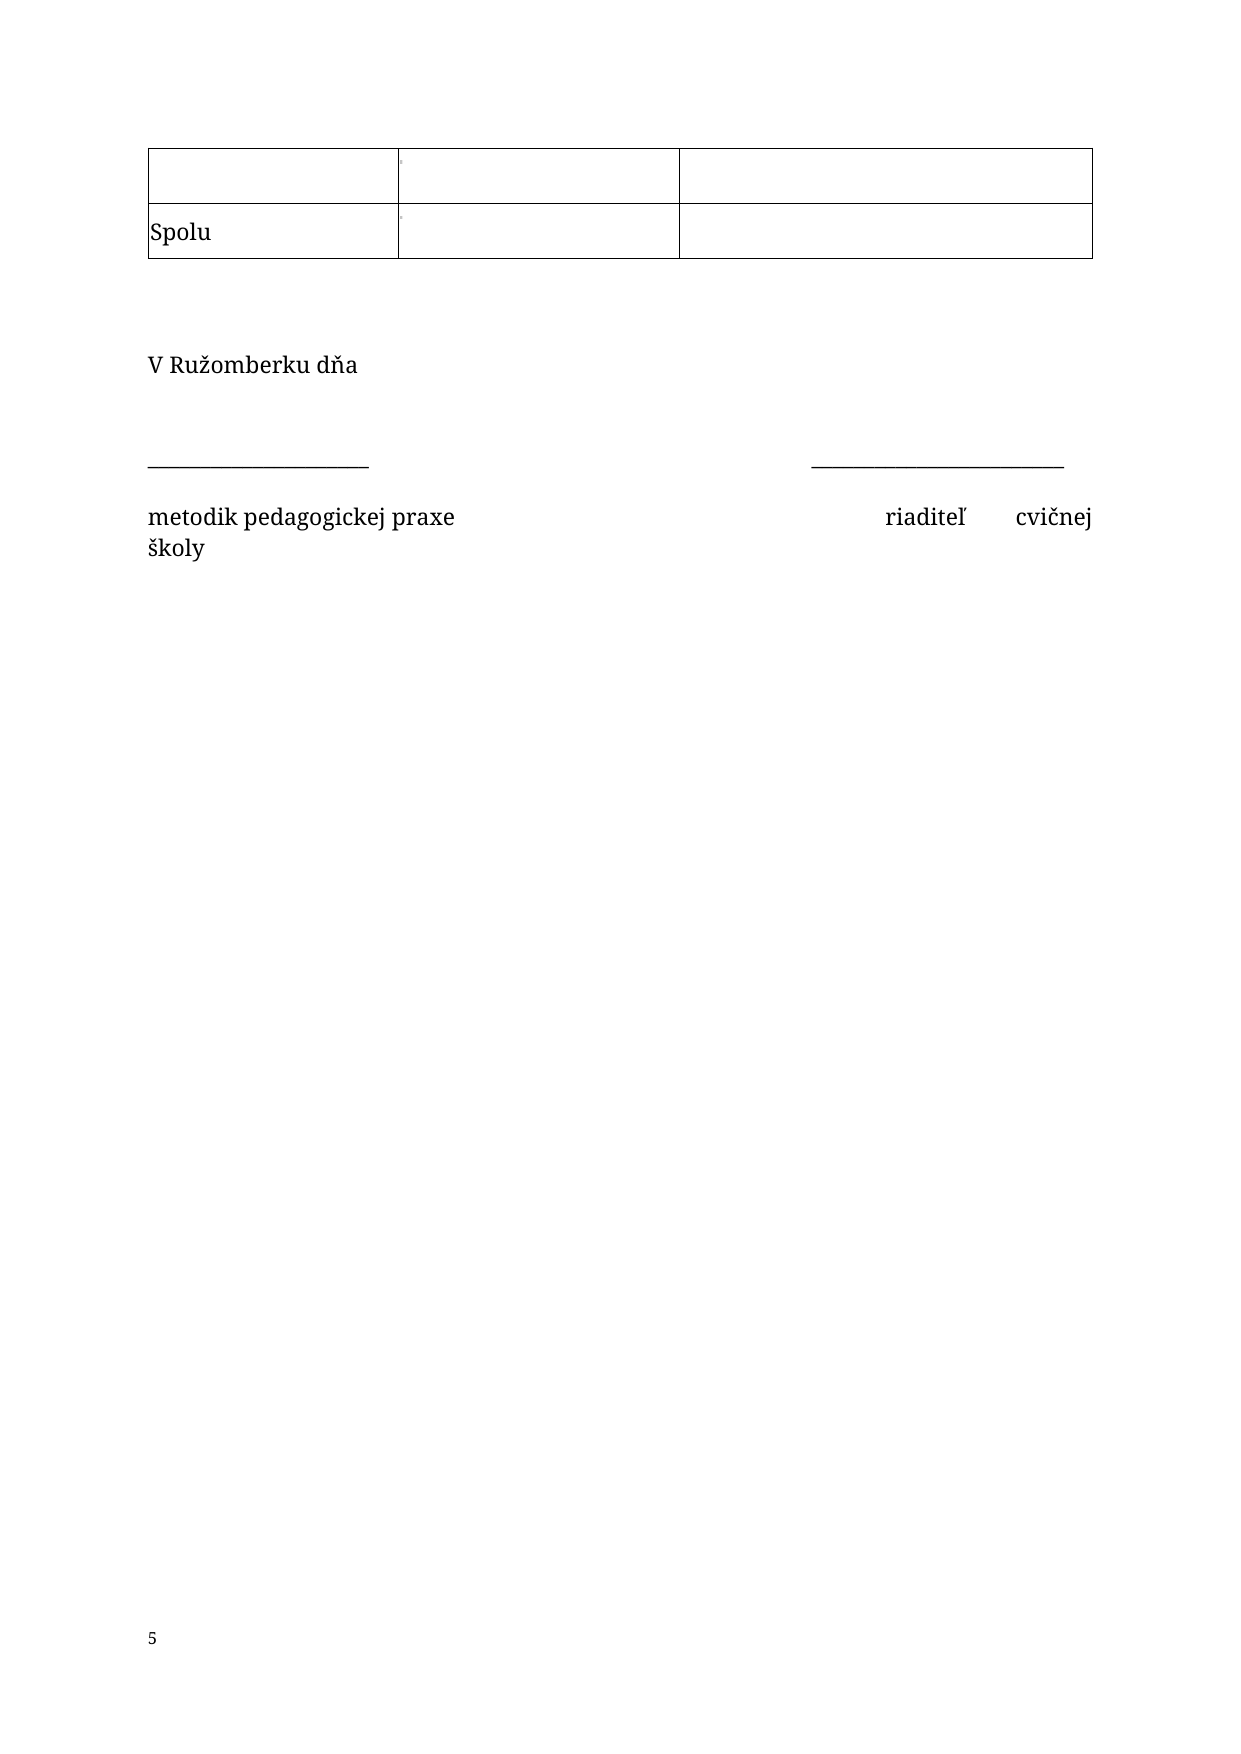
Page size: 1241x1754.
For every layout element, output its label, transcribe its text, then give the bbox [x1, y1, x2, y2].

table_cell Spolu [149, 204, 398, 258]
table_cell [149, 149, 398, 203]
text metodik pedagogickej praxe riaditeľ cvičnej školy [148, 501, 1092, 563]
table_cell [399, 204, 679, 258]
table_cell [680, 204, 1092, 258]
text _____________________ ________________________ [148, 409, 1092, 472]
table_cell [399, 149, 679, 203]
text V Ružomberku dňa [148, 349, 1092, 380]
table_cell [680, 149, 1092, 203]
